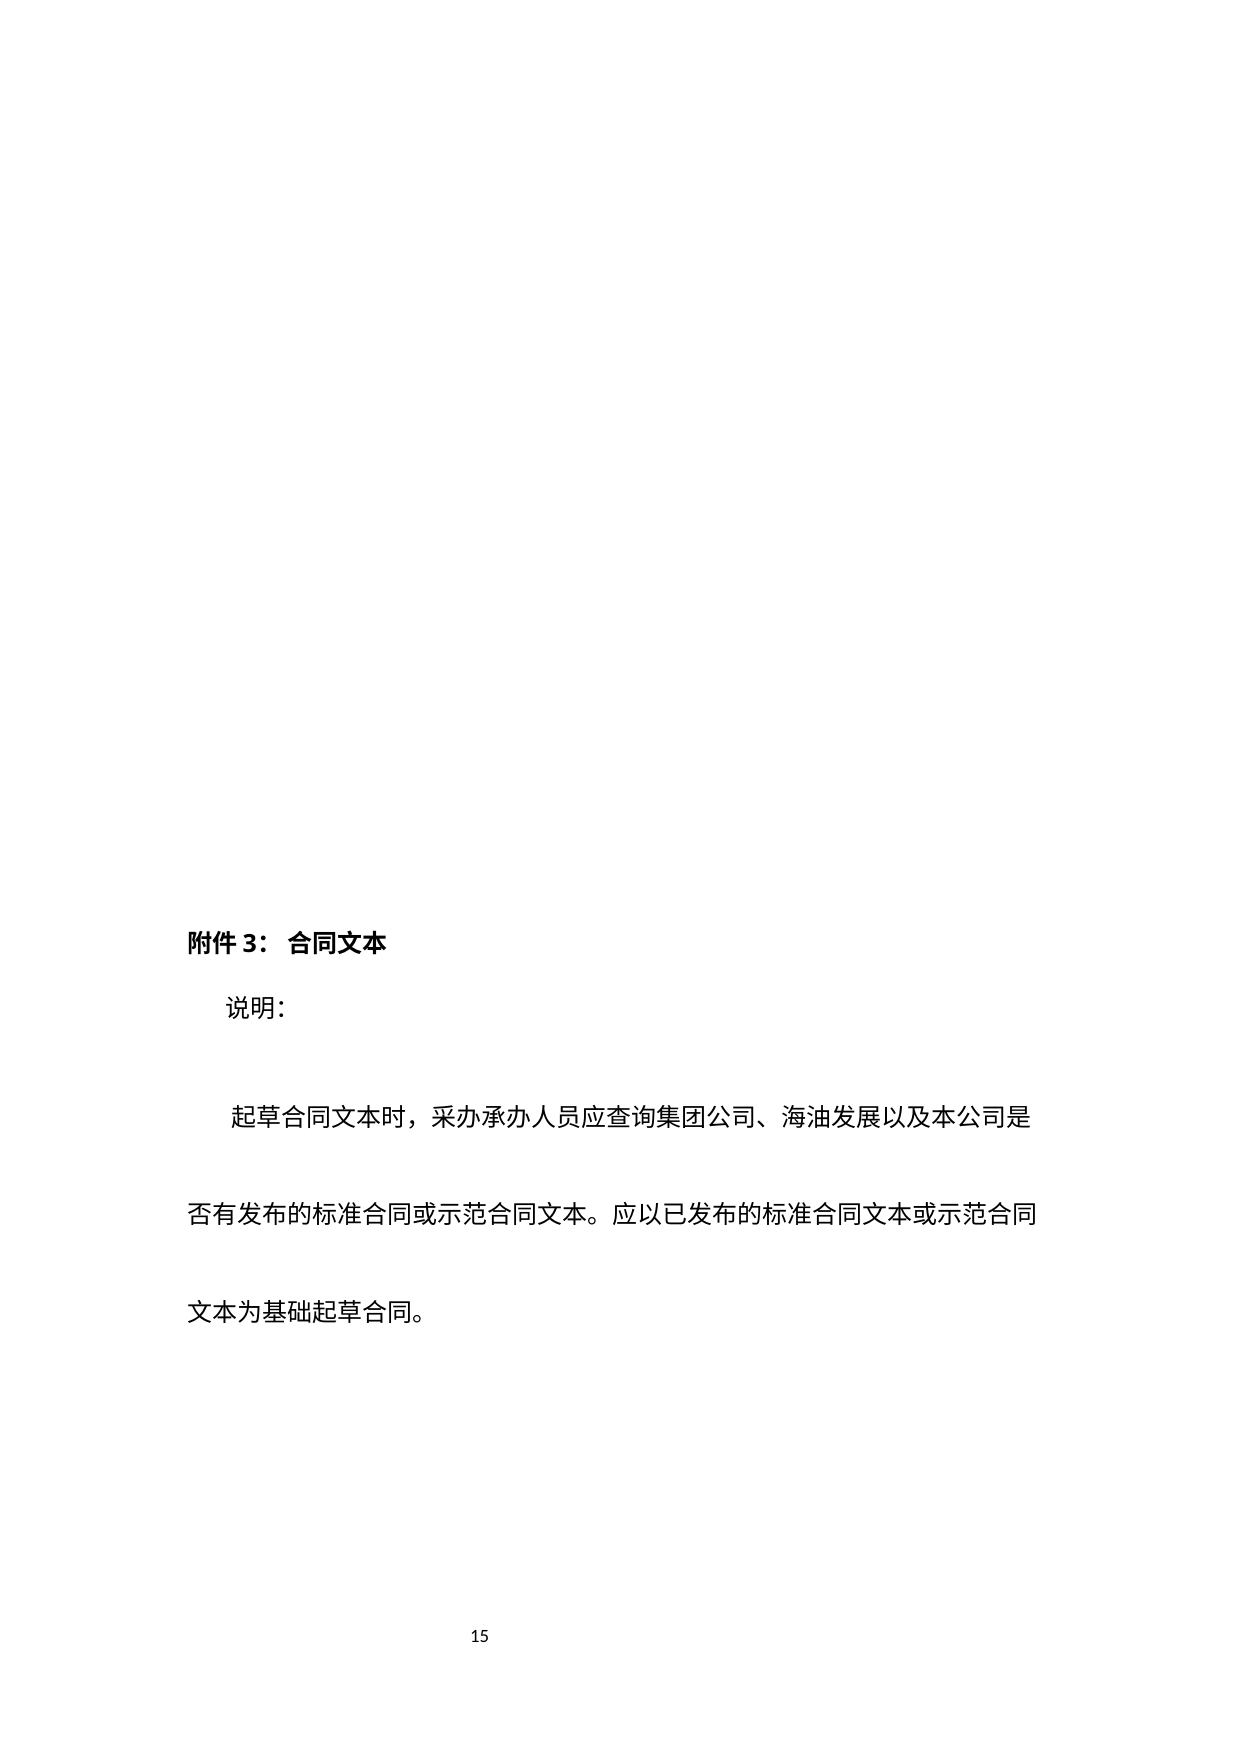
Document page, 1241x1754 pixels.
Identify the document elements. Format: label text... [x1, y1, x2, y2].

list 说明： [187, 974, 994, 1039]
list 起草合同文本时，采办承办人员应查询集团公司、海油发展以及本公司是否有发布的标准合同或示范合同文本。应以已发布的标准合同文本或示范合同文本为基础起草合同。 [187, 1083, 1053, 1343]
text 附件3： 合同文本 [187, 909, 1053, 974]
